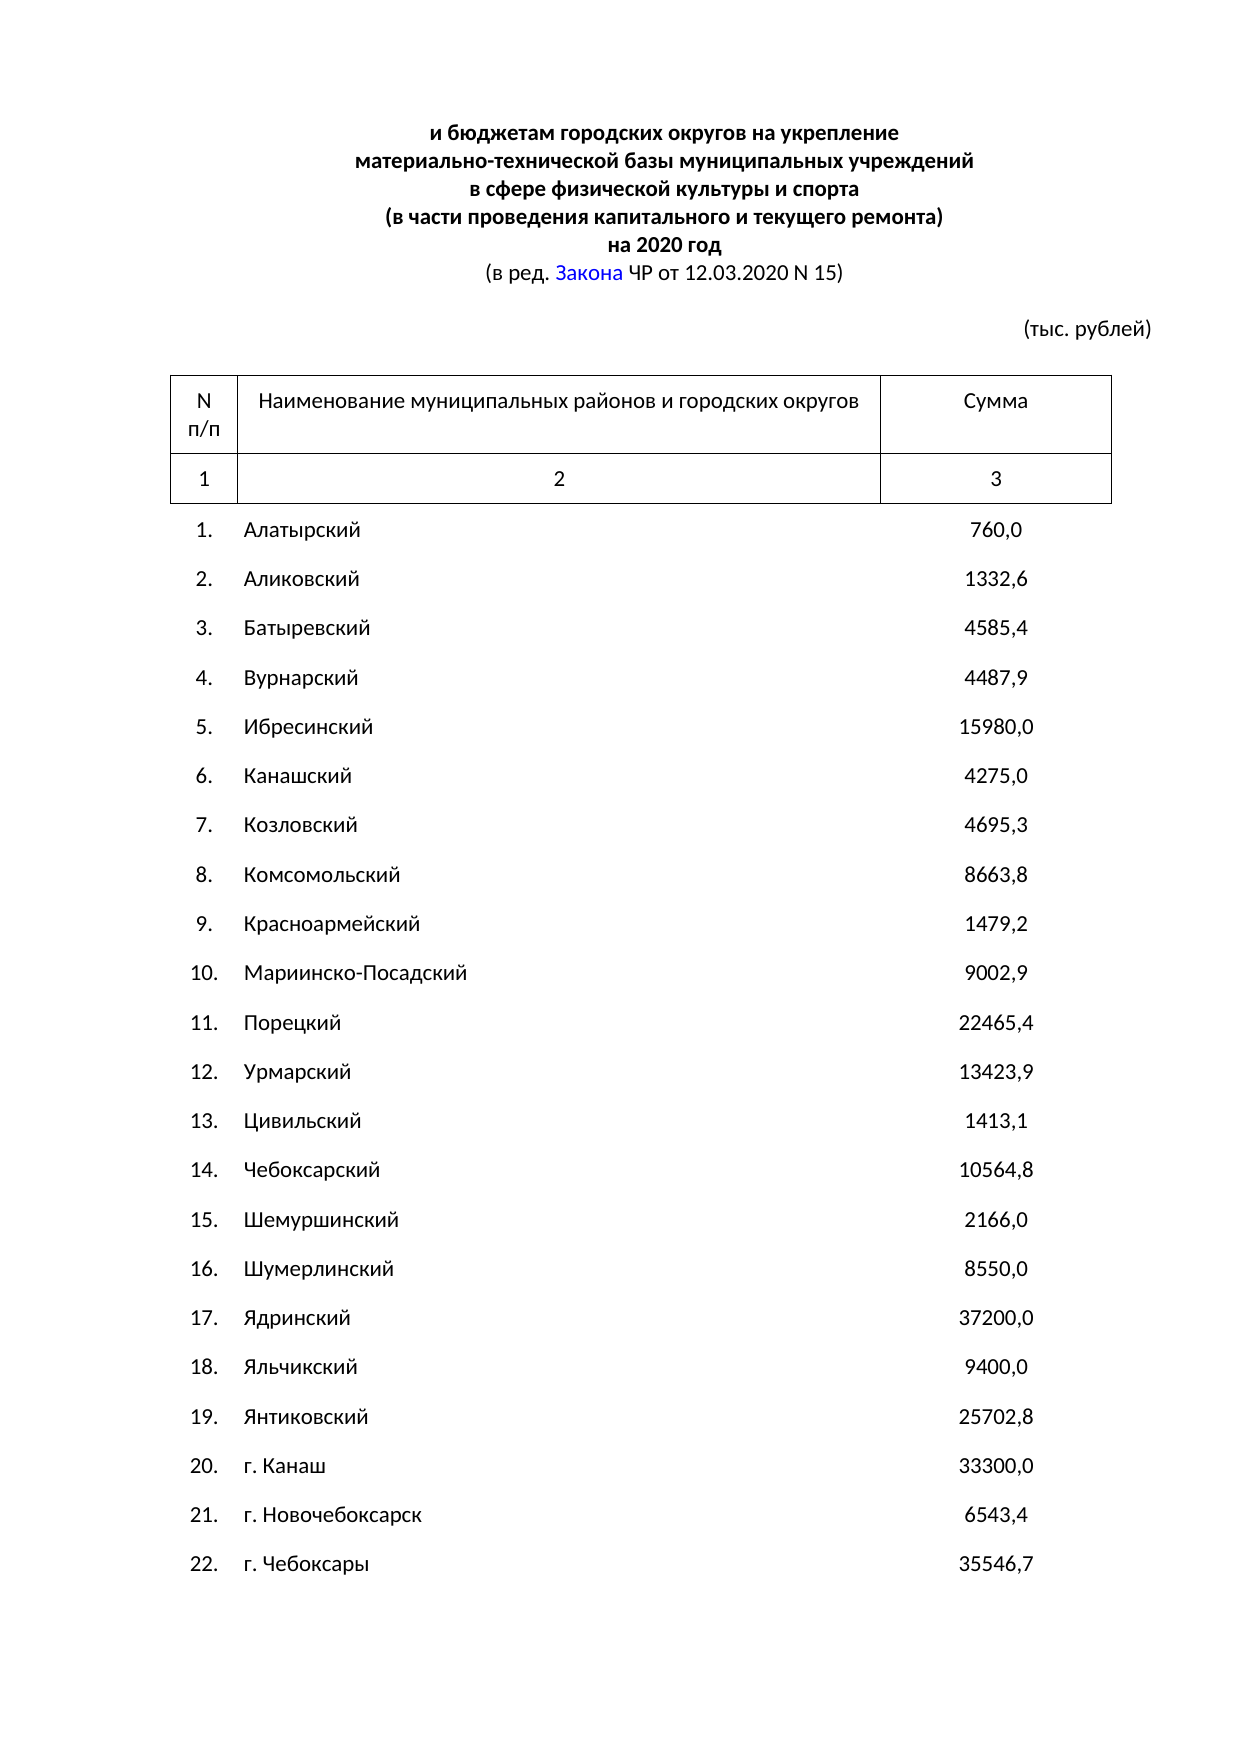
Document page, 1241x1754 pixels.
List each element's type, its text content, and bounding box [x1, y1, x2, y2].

table_cell 12. [171, 1046, 237, 1096]
text (в ред. Закона ЧР от 12.03.2020 N 15) [177, 258, 1152, 286]
table_cell Канашский [237, 751, 881, 800]
table_cell 9400,0 [881, 1342, 1111, 1391]
table_cell Аликовский [237, 554, 881, 603]
title на 2020 год [177, 230, 1152, 258]
table_cell г. Канаш [237, 1440, 881, 1490]
table_cell 35546,7 [881, 1539, 1111, 1588]
table_cell 8550,0 [881, 1243, 1111, 1293]
table_cell 6. [171, 751, 237, 800]
table_cell 2166,0 [881, 1194, 1111, 1243]
table_cell 6543,4 [881, 1490, 1111, 1539]
table_cell 4585,4 [881, 603, 1111, 652]
table_cell Ядринский [237, 1293, 881, 1342]
table_cell 4. [171, 652, 237, 701]
table_cell Ибресинский [237, 701, 881, 751]
table_cell Мариинско-Посадский [237, 948, 881, 997]
table_cell Шумерлинский [237, 1243, 881, 1293]
table_cell 19. [171, 1391, 237, 1440]
table_cell 9. [171, 899, 237, 948]
table_header Наименование муниципальных районов и городских округов [238, 376, 880, 453]
table_cell 22465,4 [881, 997, 1111, 1046]
title в сфере физической культуры и спорта [177, 174, 1152, 202]
table_cell Батыревский [237, 603, 881, 652]
table_cell 1332,6 [881, 554, 1111, 603]
title и бюджетам городских округов на укрепление [177, 118, 1152, 146]
table_cell 4275,0 [881, 751, 1111, 800]
table_cell 15. [171, 1194, 237, 1243]
table_cell 8. [171, 849, 237, 898]
table_cell 5. [171, 701, 237, 751]
table_cell 10564,8 [881, 1145, 1111, 1194]
table_cell 37200,0 [881, 1293, 1111, 1342]
table_cell Вурнарский [237, 652, 881, 701]
table_cell 1. [171, 504, 237, 553]
title (в части проведения капитального и текущего ремонта) [177, 202, 1152, 230]
table_cell Цивильский [237, 1096, 881, 1145]
table_cell 21. [171, 1490, 237, 1539]
table_cell 13. [171, 1096, 237, 1145]
table_header N п/п [171, 376, 237, 453]
table_cell 25702,8 [881, 1391, 1111, 1440]
table_cell г. Чебоксары [237, 1539, 881, 1588]
title материально-технической базы муниципальных учреждений [177, 146, 1152, 174]
table_cell Чебоксарский [237, 1145, 881, 1194]
table_cell Урмарский [237, 1046, 881, 1096]
table_cell 18. [171, 1342, 237, 1391]
table_cell 11. [171, 997, 237, 1046]
table_cell 3. [171, 603, 237, 652]
table_cell Красноармейский [237, 899, 881, 948]
table_cell 22. [171, 1539, 237, 1588]
table_cell Янтиковский [237, 1391, 881, 1440]
table_cell 760,0 [881, 504, 1111, 553]
table_cell 10. [171, 948, 237, 997]
table_cell 2. [171, 554, 237, 603]
table_cell Козловский [237, 800, 881, 849]
table_cell 17. [171, 1293, 237, 1342]
table_cell Яльчикский [237, 1342, 881, 1391]
table_cell 13423,9 [881, 1046, 1111, 1096]
table_header Сумма [881, 376, 1111, 453]
table_cell 2 [238, 454, 880, 503]
text (тыс. рублей) [177, 314, 1152, 342]
table_cell 15980,0 [881, 701, 1111, 751]
table_cell 4487,9 [881, 652, 1111, 701]
table_cell 14. [171, 1145, 237, 1194]
table_cell Алатырский [237, 504, 881, 553]
table_cell Шемуршинский [237, 1194, 881, 1243]
table_cell г. Новочебоксарск [237, 1490, 881, 1539]
table_cell 1 [171, 454, 237, 503]
table_cell 16. [171, 1243, 237, 1293]
table_cell 4695,3 [881, 800, 1111, 849]
table_cell 33300,0 [881, 1440, 1111, 1490]
table_cell 3 [881, 454, 1111, 503]
table_cell 1413,1 [881, 1096, 1111, 1145]
table_cell 8663,8 [881, 849, 1111, 898]
table_cell 20. [171, 1440, 237, 1490]
table_cell 1479,2 [881, 899, 1111, 948]
table_cell Порецкий [237, 997, 881, 1046]
table_cell 9002,9 [881, 948, 1111, 997]
table_cell 7. [171, 800, 237, 849]
table_cell Комсомольский [237, 849, 881, 898]
